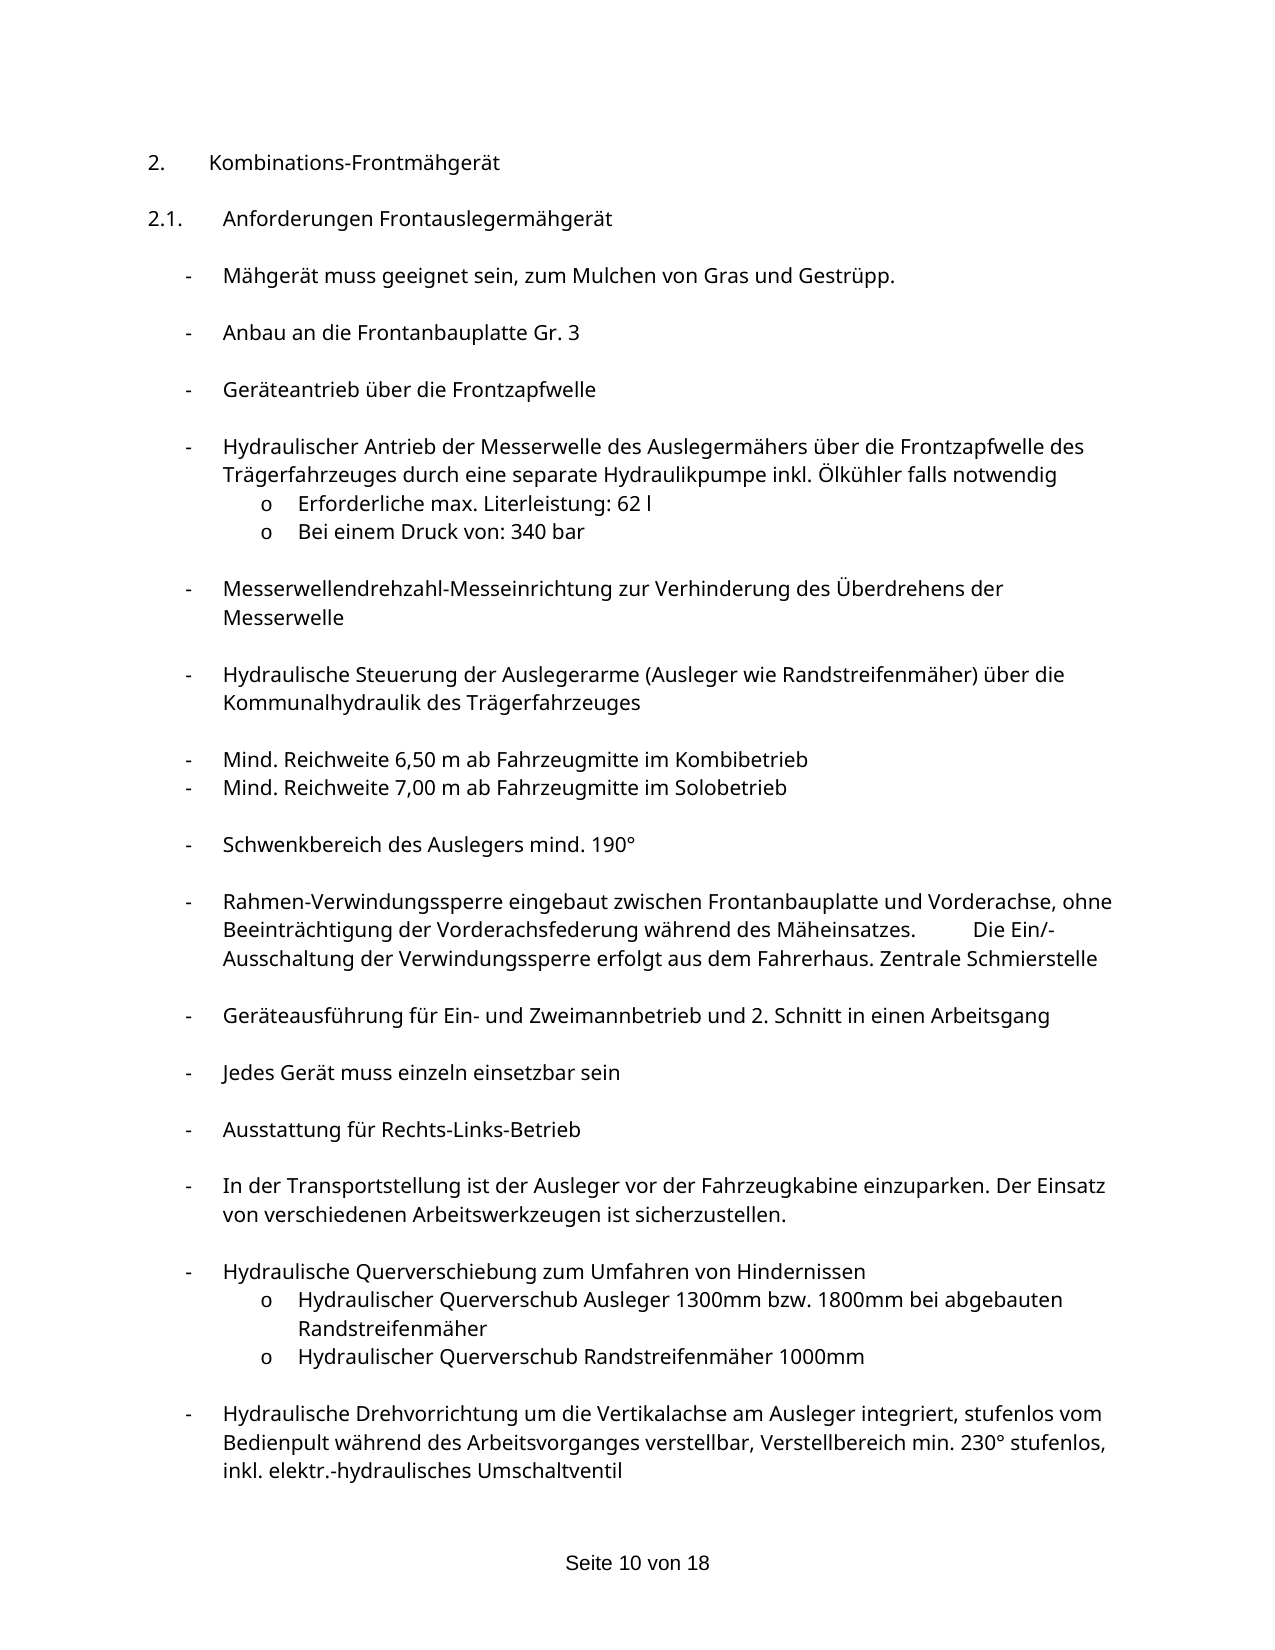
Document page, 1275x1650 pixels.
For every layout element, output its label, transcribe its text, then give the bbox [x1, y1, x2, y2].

list Mähgerät muss geeignet sein, zum Mulchen von Gras und Gestrüpp. [185, 261, 1127, 290]
list Geräteausführung für Ein- und Zweimannbetrieb und 2. Schnitt in einen Arbeitsgang [185, 1001, 1127, 1029]
list Geräteantrieb über die Frontzapfwelle [185, 375, 1127, 403]
list Messerwellendrehzahl-Messeinrichtung zur Verhinderung des Überdrehens der Messerwelle [185, 574, 1127, 631]
list Mind. Reichweite 7,00 m ab Fahrzeugmitte im Solobetrieb [185, 773, 1127, 802]
list Mind. Reichweite 6,50 m ab Fahrzeugmitte im Kombibetrieb [185, 745, 1127, 773]
list Hydraulischer Querverschub Randstreifenmäher 1000mm [260, 1342, 1127, 1371]
list Schwenkbereich des Auslegers mind. 190° [185, 830, 1127, 859]
list Anforderungen Frontauslegermähgerät [148, 204, 1127, 233]
list Hydraulische Drehvorrichtung um die Vertikalachse am Ausleger integriert, stufenlos vom Bedienpult während des Arbeitsvorganges verstellbar, Verstellbereich min. 230° stufenlos, inkl. elektr.-hydraulisches Umschaltventil [185, 1399, 1127, 1484]
list Kombinations-Frontmähgerät [148, 148, 1127, 176]
list Rahmen-Verwindungssperre eingebaut zwischen Frontanbauplatte und Vorderachse, ohne Beeinträchtigung der Vorderachsfederung während des Mäheinsatzes. Die Ein/- Ausschaltung der Verwindungssperre erfolgt aus dem Fahrerhaus. Zentrale Schmierstelle [185, 887, 1127, 972]
list Erforderliche max. Literleistung: 62 l [260, 489, 1127, 517]
list In der Transportstellung ist der Ausleger vor der Fahrzeugkabine einzuparken. Der Einsatz von verschiedenen Arbeitswerkzeugen ist sicherzustellen. [185, 1172, 1127, 1228]
list Hydraulischer Querverschub Ausleger 1300mm bzw. 1800mm bei abgebauten Randstreifenmäher [260, 1285, 1127, 1342]
list Ausstattung für Rechts-Links-Betrieb [185, 1115, 1127, 1143]
list Jedes Gerät muss einzeln einsetzbar sein [185, 1058, 1127, 1086]
list Bei einem Druck von: 340 bar [260, 517, 1127, 546]
list Anbau an die Frontanbauplatte Gr. 3 [185, 318, 1127, 347]
list Hydraulischer Antrieb der Messerwelle des Auslegermähers über die Frontzapfwelle des Trägerfahrzeuges durch eine separate Hydraulikpumpe inkl. Ölkühler falls notwendig [185, 432, 1127, 489]
list Hydraulische Querverschiebung zum Umfahren von Hindernissen [185, 1257, 1127, 1285]
list Hydraulische Steuerung der Auslegerarme (Ausleger wie Randstreifenmäher) über die Kommunalhydraulik des Trägerfahrzeuges [185, 660, 1127, 717]
